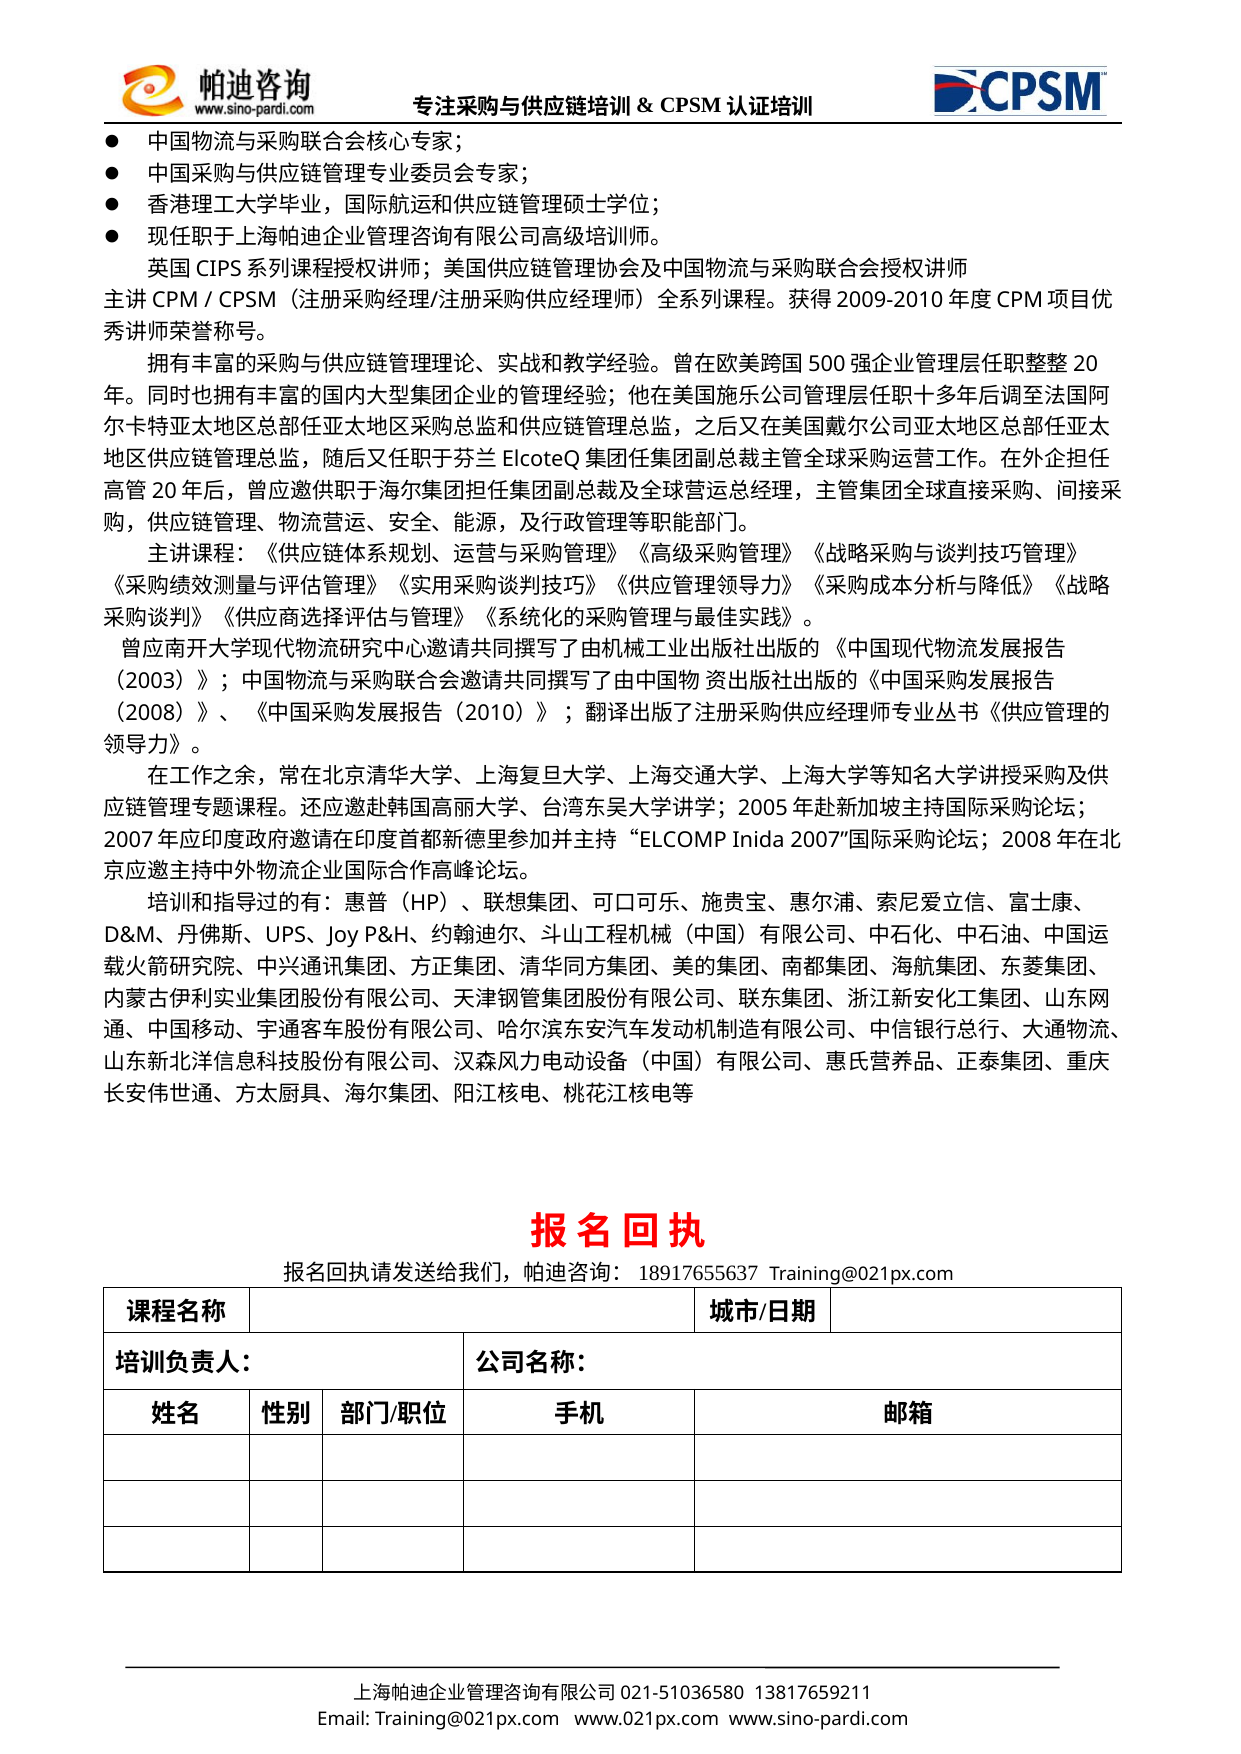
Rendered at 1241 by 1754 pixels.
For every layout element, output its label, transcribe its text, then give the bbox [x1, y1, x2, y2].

text 曾应南开大学现代物流研究中心邀请共同撰写了由机械工业出版社出版的 《中国现代物流发展报告（2003）》；中国物流与采购联合会邀请共同撰写了由中国物 资出版社出版的《中国采购发展报告（2008）》、 《中国采购发展报告（2010）》 ；翻译出版了注册采购供应经理师专业丛书《供应管理的领导力》。 [103, 631, 1122, 758]
table_cell [464, 1527, 694, 1571]
text 培训和指导过的有：惠普（HP）、联想集团、可口可乐、施贵宝、惠尔浦、索尼爱立信、富士康、D&M、丹佛斯、UPS、Joy P&H、约翰迪尔、斗山工程机械（中国）有限公司、中石化、中石油、中国运载火箭研究院、中兴通讯集团、方正集团、清华同方集团、美的集团、南都集团、海航集团、东菱集团、内蒙古伊利实业集团股份有限公司、天津钢管集团股份有限公司、联东集团、浙江新安化工集团、山东网通、中国移动、宇通客车股份有限公司、哈尔滨东安汽车发动机制造有限公司、中信银行总行、大通物流、山东新北洋信息科技股份有限公司、汉森风力电动设备（中国）有限公司、惠氏营养品、正泰集团、重庆长安伟世通、方太厨具、海尔集团、阳江核电、桃花江核电等 [103, 885, 1122, 1107]
table_cell 公司名称： [464, 1333, 1121, 1389]
table_cell [250, 1435, 322, 1480]
text 主讲课程：《供应链体系规划、运营与采购管理》《高级采购管理》《战略采购与谈判技巧管理》《采购绩效测量与评估管理》《实用采购谈判技巧》《供应管理领导力》《采购成本分析与降低》《战略采购谈判》《供应商选择评估与管理》《系统化的采购管理与最佳实践》。 [103, 536, 1122, 631]
text 报名回执请发送给我们，帕迪咨询： 18917655637 Training@021px.com [115, 1255, 1122, 1287]
picture [929, 64, 1108, 116]
table_header [250, 1288, 694, 1332]
text 报 名 回 执 [115, 1201, 1122, 1255]
table_cell [695, 1481, 1121, 1526]
picture [110, 64, 325, 117]
table_cell [464, 1481, 694, 1526]
table_cell 邮箱 [695, 1390, 1121, 1434]
table_cell [104, 1481, 249, 1526]
text 在工作之余，常在北京清华大学、上海复旦大学、上海交通大学、上海大学等知名大学讲授采购及供应链管理专题课程。还应邀赴韩国高丽大学、台湾东吴大学讲学；2005年赴新加坡主持国际采购论坛；2007年应印度政府邀请在印度首都新德里参加并主持“ELCOMP Inida 2007”国际采购论坛；2008年在北京应邀主持中外物流企业国际合作高峰论坛。 [103, 758, 1122, 885]
text 英国CIPS系列课程授权讲师；美国供应链管理协会及中国物流与采购联合会授权讲师 主讲CPM / CPSM（注册采购经理/注册采购供应经理师）全系列课程。获得2009-2010年度CPM项目优秀讲师荣誉称号。 [103, 251, 1122, 346]
table_cell [323, 1527, 463, 1571]
table_header [831, 1288, 1121, 1332]
table_cell [250, 1481, 322, 1526]
table_cell [104, 1527, 249, 1571]
table_cell 姓名 [104, 1390, 249, 1434]
list 现任职于上海帕迪企业管理咨询有限公司高级培训师。 [103, 219, 1122, 251]
list 中国采购与供应链管理专业委员会专家； [103, 156, 1122, 187]
table_cell [464, 1435, 694, 1480]
table_cell 部门/职位 [323, 1390, 463, 1434]
table_cell [323, 1435, 463, 1480]
list 香港理工大学毕业，国际航运和供应链管理硕士学位； [103, 187, 1122, 219]
text 拥有丰富的采购与供应链管理理论、实战和教学经验。曾在欧美跨国500强企业管理层任职整整20年。同时也拥有丰富的国内大型集团企业的管理经验；他在美国施乐公司管理层任职十多年后调至法国阿尔卡特亚太地区总部任亚太地区采购总监和供应链管理总监，之后又在美国戴尔公司亚太地区总部任亚太地区供应链管理总监，随后又任职于芬兰ElcoteQ集团任集团副总裁主管全球采购运营工作。在外企担任高管20年后，曾应邀供职于海尔集团担任集团副总裁及全球营运总经理，主管集团全球直接采购、间接采购，供应链管理、物流营运、安全、能源，及行政管理等职能部门。 [103, 346, 1122, 536]
list 中国物流与采购联合会核心专家； [103, 124, 1122, 156]
table_header 城市/日期 [695, 1288, 830, 1332]
table_cell [250, 1527, 322, 1571]
table_cell 手机 [464, 1390, 694, 1434]
table_cell [104, 1435, 249, 1480]
table_cell [323, 1481, 463, 1526]
table_cell 培训负责人： [104, 1333, 463, 1389]
table_header 课程名称 [104, 1288, 249, 1332]
table_cell [695, 1435, 1121, 1480]
table_cell 性别 [250, 1390, 322, 1434]
table_cell [695, 1527, 1121, 1571]
